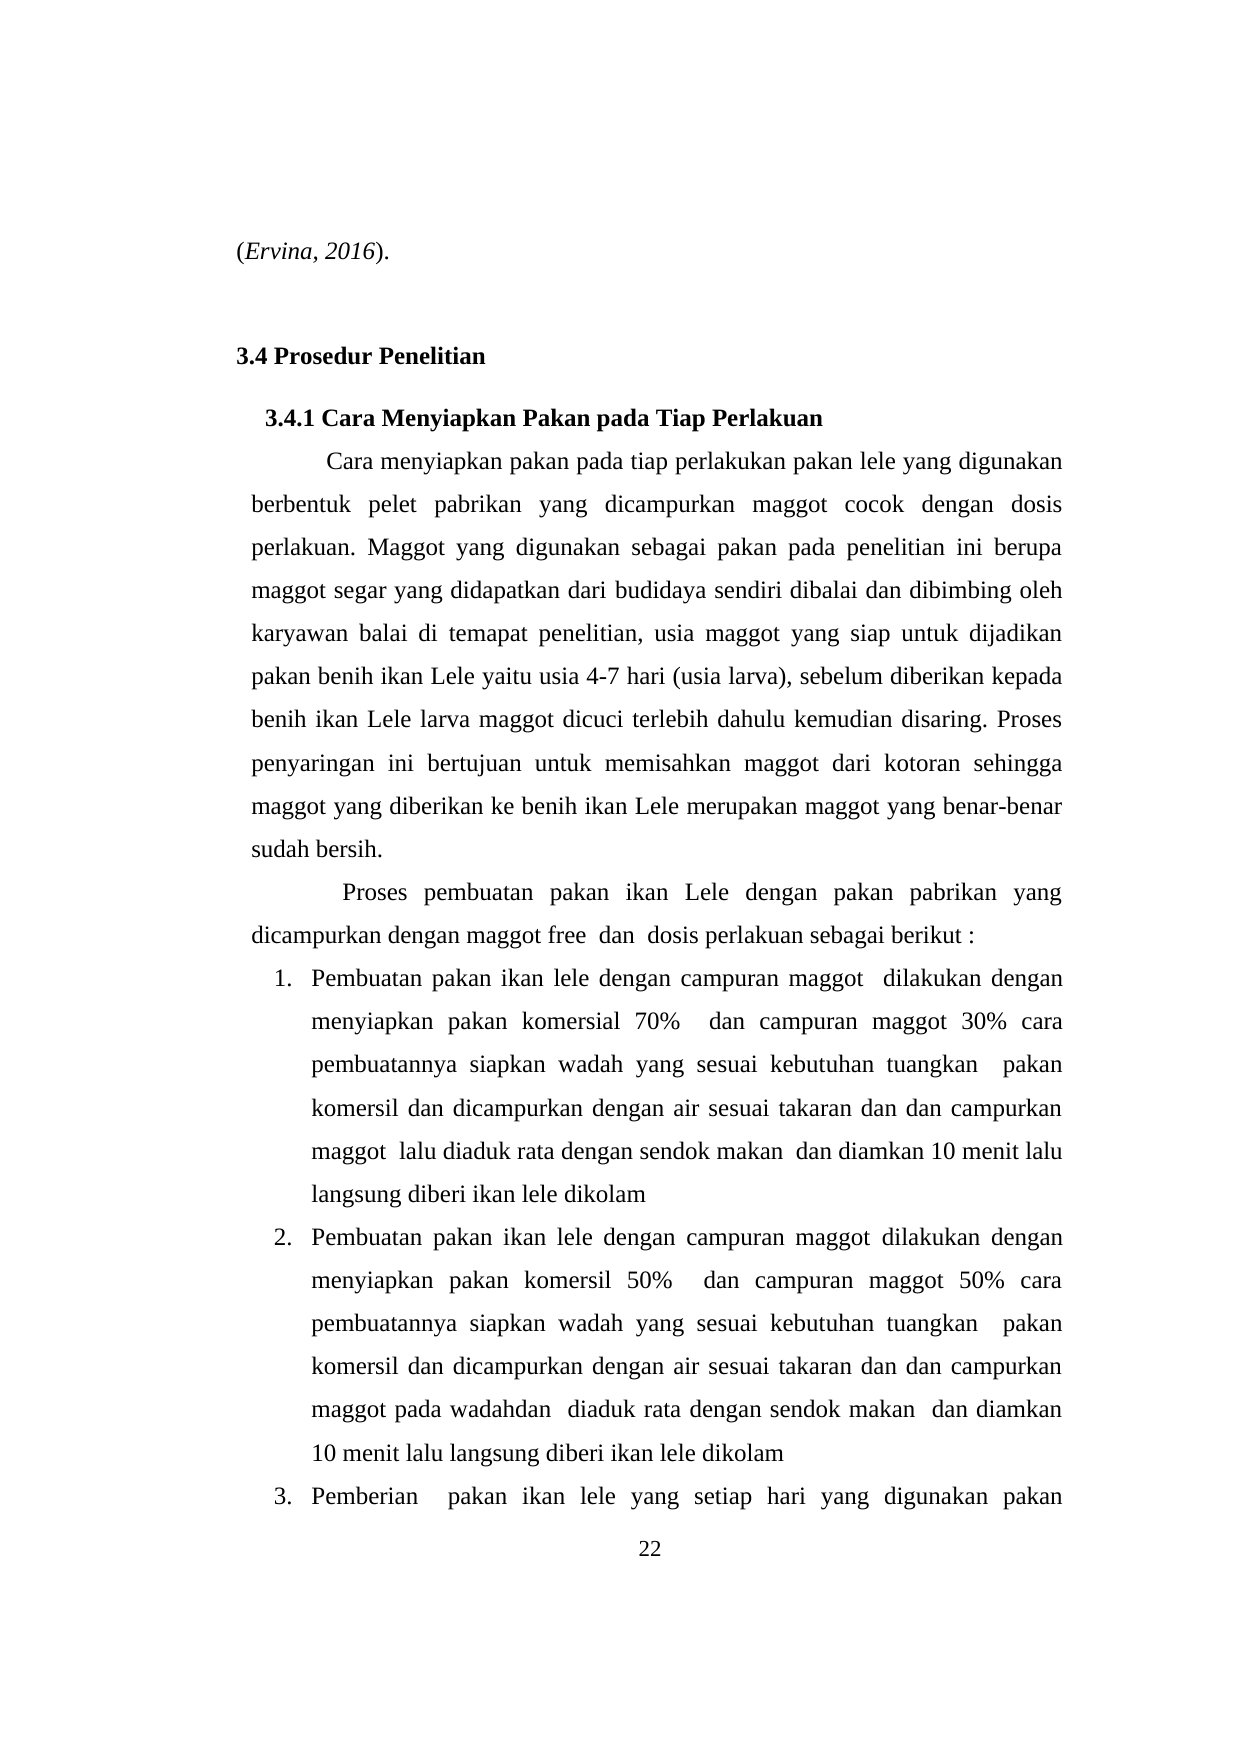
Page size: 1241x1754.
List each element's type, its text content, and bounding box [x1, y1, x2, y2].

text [236, 236, 1063, 265]
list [274, 1481, 1063, 1509]
list Pembuatan pakan ikan lele dengan campuran maggot dilakukan dengan menyiapkan pakan komersil 50% dan campuran maggot 50% cara pembuatannya siapkan wadah yang sesuai kebutuhan tuangkan pakan komersil dan dicampurkan dengan air sesuai takaran dan dan campurkan maggot pada wadahdan diaduk rata dengan sendok makan dan diamkan 10 menit lalu langsung diberi ikan lele dikolam [274, 1222, 1063, 1466]
text Proses pembuatan pakan ikan Lele dengan pakan pabrikan yang dicampurkan dengan maggot free dan dosis perlakuan sebagai berikut : [251, 877, 1063, 949]
subtitle 3.4.1 Cara Menyiapkan Pakan pada Tiap Perlakuan [265, 403, 1063, 431]
list Pembuatan pakan ikan lele dengan campuran maggot dilakukan dengan menyiapkan pakan komersial 70% dan campuran maggot 30% cara pembuatannya siapkan wadah yang sesuai kebutuhan tuangkan pakan komersil dan dicampurkan dengan air sesuai takaran dan dan campurkan maggot lalu diaduk rata dengan sendok makan dan diamkan 10 menit lalu langsung diberi ikan lele dikolam [274, 963, 1063, 1208]
subtitle 3.4 Prosedur Penelitian [236, 341, 1063, 370]
text Cara menyiapkan pakan pada tiap perlakukan pakan lele yang digunakan berbentuk pelet pabrikan yang dicampurkan maggot cocok dengan dosis perlakuan. Maggot yang digunakan sebagai pakan pada penelitian ini berupa maggot segar yang didapatkan dari budidaya sendiri dibalai dan dibimbing oleh karyawan balai di temapat penelitian, usia maggot yang siap untuk dijadikan pakan benih ikan Lele yaitu usia 4-7 hari (usia larva), sebelum diberikan kepada benih ikan Lele larva maggot dicuci terlebih dahulu kemudian disaring. Proses penyaringan ini bertujuan untuk memisahkan maggot dari kotoran sehingga maggot yang diberikan ke benih ikan Lele merupakan maggot yang benar-benar sudah bersih. [251, 446, 1063, 863]
